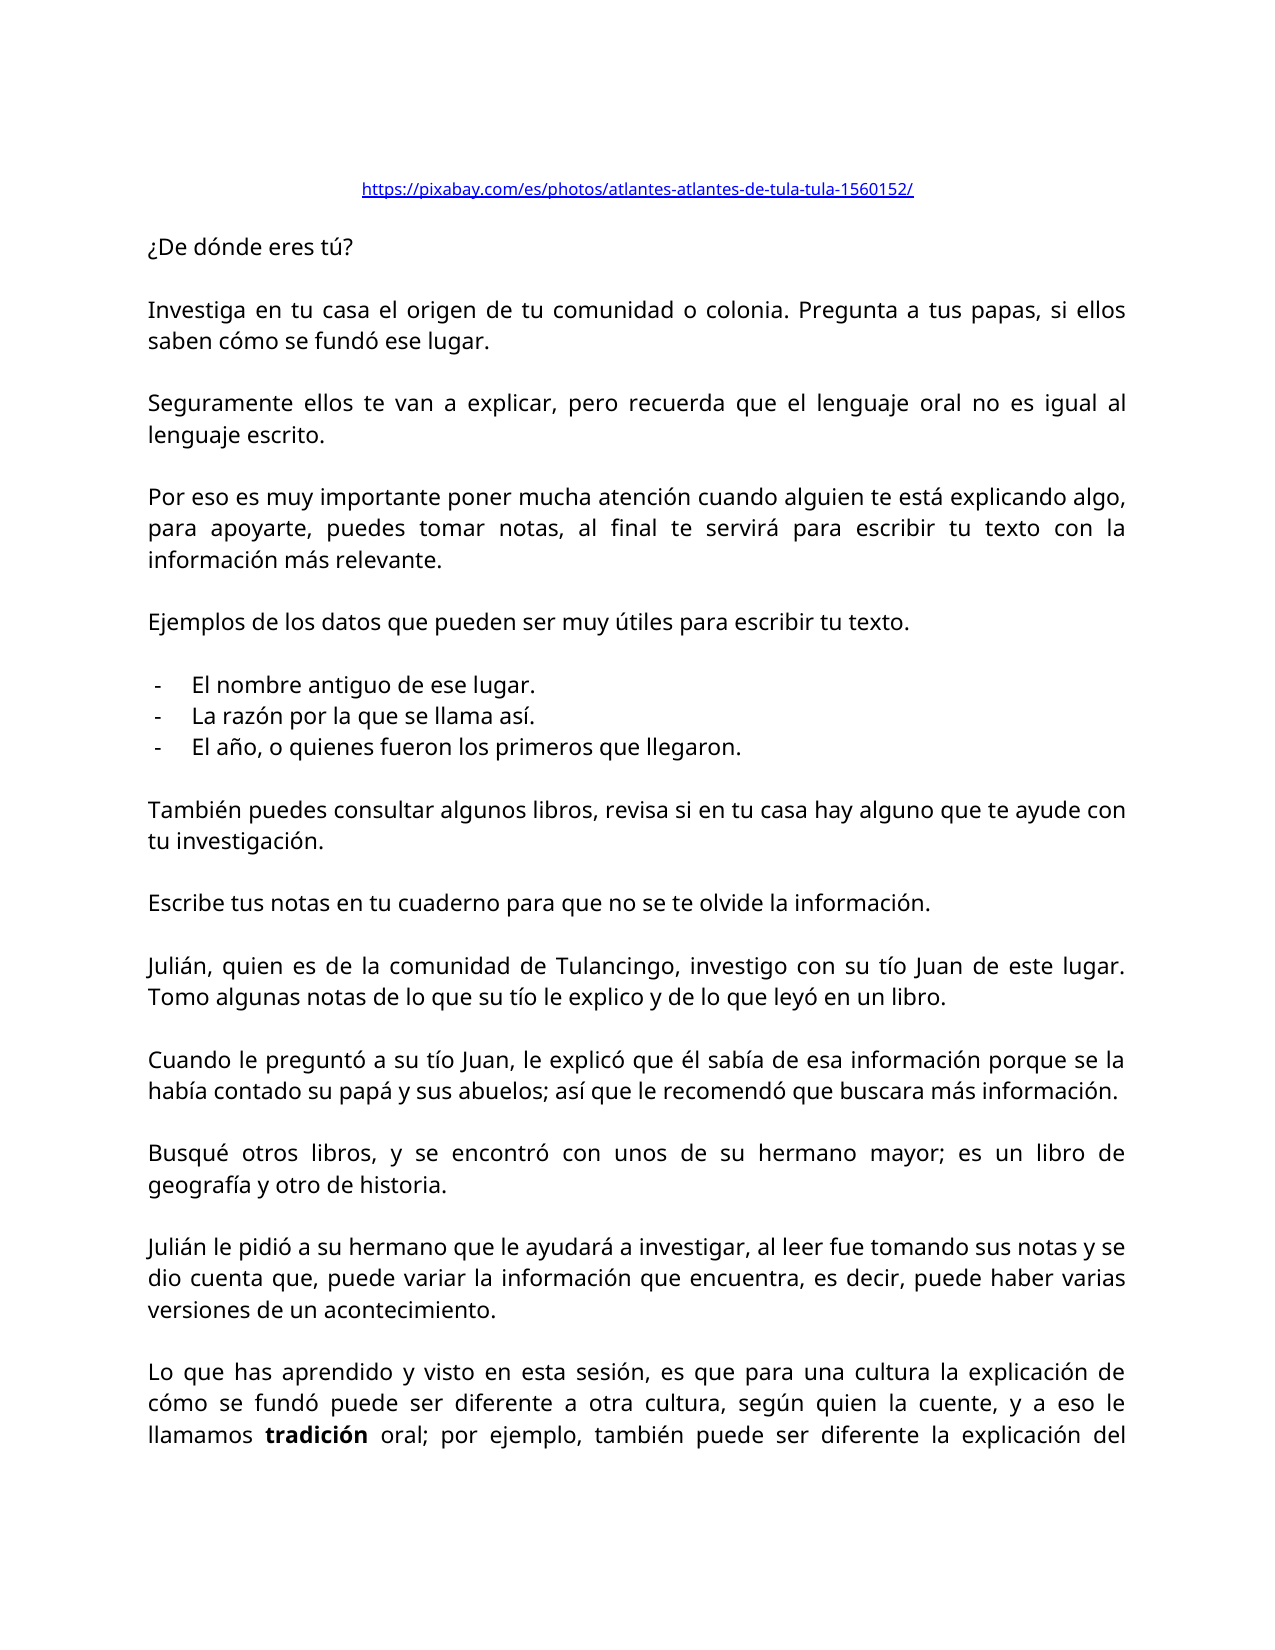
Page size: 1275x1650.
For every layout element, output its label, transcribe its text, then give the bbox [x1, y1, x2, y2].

text También puedes consultar algunos libros, revisa si en tu casa hay alguno que te ayude con tu investigación. [148, 794, 1127, 856]
text Ejemplos de los datos que pueden ser muy útiles para escribir tu texto. [148, 606, 1127, 637]
text Julián, quien es de la comunidad de Tulancingo, investigo con su tío Juan de este lugar. Tomo algunas notas de lo que su tío le explico y de lo que leyó en un libro. [148, 950, 1127, 1012]
text Investiga en tu casa el origen de tu comunidad o colonia. Pregunta a tus papas, si ellos saben cómo se fundó ese lugar. [148, 294, 1127, 356]
text Julián le pidió a su hermano que le ayudará a investigar, al leer fue tomando sus notas y se dio cuenta que, puede variar la información que encuentra, es decir, puede haber varias versiones de un acontecimiento. [148, 1231, 1127, 1325]
text https://pixabay.com/es/photos/atlantes-atlantes-de-tula-tula-1560152/ [148, 177, 1127, 200]
text Busqué otros libros, y se encontró con unos de su hermano mayor; es un libro de geografía y otro de historia. [148, 1137, 1127, 1200]
list La razón por la que se llama así. [154, 700, 1127, 731]
text Seguramente ellos te van a explicar, pero recuerda que el lenguaje oral no es igual al lenguaje escrito. [148, 387, 1127, 450]
text Por eso es muy importante poner mucha atención cuando alguien te está explicando algo, para apoyarte, puedes tomar notas, al final te servirá para escribir tu texto con la información más relevante. [148, 481, 1127, 575]
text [148, 1356, 1127, 1450]
list El nombre antiguo de ese lugar. [154, 669, 1127, 700]
list El año, o quienes fueron los primeros que llegaron. [154, 731, 1127, 762]
text Cuando le preguntó a su tío Juan, le explicó que él sabía de esa información porque se la había contado su papá y sus abuelos; así que le recomendó que buscara más información. [148, 1044, 1127, 1106]
text ¿De dónde eres tú? [148, 231, 1127, 262]
text Escribe tus notas en tu cuaderno para que no se te olvide la información. [148, 887, 1127, 919]
